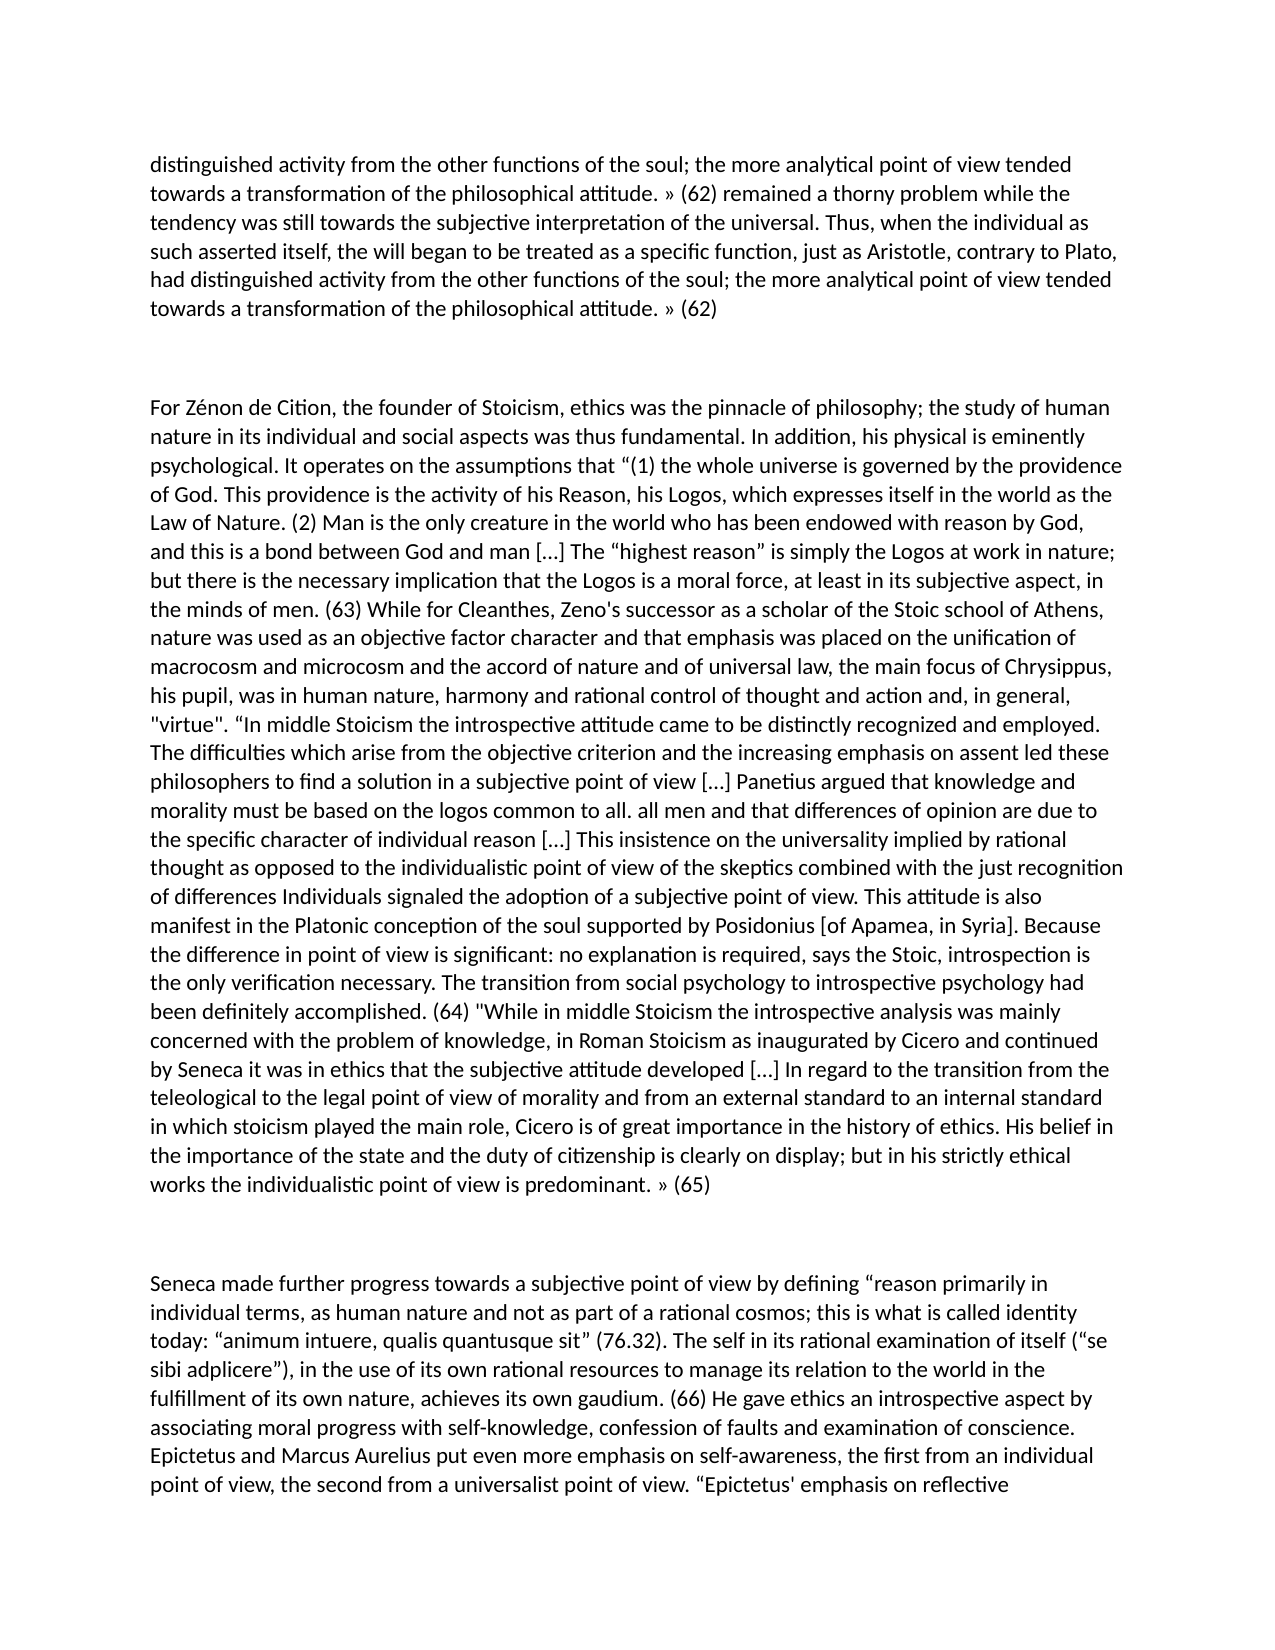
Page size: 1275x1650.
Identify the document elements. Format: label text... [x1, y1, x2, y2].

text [150, 150, 1125, 322]
text For Zénon de Cition, the founder of Stoicism, ethics was the pinnacle of philosophy; the study of human nature in its individual and social aspects was thus fundamental. In addition, his physical is eminently psychological. It operates on the assumptions that “(1) the whole universe is governed by the providence of God. This providence is the activity of his Reason, his Logos, which expresses itself in the world as the Law of Nature. (2) Man is the only creature in the world who has been endowed with reason by God, and this is a bond between God and man […] The “highest reason” is simply the Logos at work in nature; but there is the necessary implication that the Logos is a moral force, at least in its subjective aspect, in the minds of men. (63) While for Cleanthes, Zeno's successor as a scholar of the Stoic school of Athens, nature was used as an objective factor character and that emphasis was placed on the unification of macrocosm and microcosm and the accord of nature and of universal law, the main focus of Chrysippus, his pupil, was in human nature, harmony and rational control of thought and action and, in general, "virtue". “In middle Stoicism the introspective attitude came to be distinctly recognized and employed. The difficulties which arise from the objective criterion and the increasing emphasis on assent led these philosophers to find a solution in a subjective point of view […] Panetius argued that knowledge and morality must be based on the logos common to all. all men and that differences of opinion are due to the specific character of individual reason […] This insistence on the universality implied by rational thought as opposed to the individualistic point of view of the skeptics combined with the just recognition of differences Individuals signaled the adoption of a subjective point of view. This attitude is also manifest in the Platonic conception of the soul supported by Posidonius [of Apamea, in Syria]. Because the difference in point of view is significant: no explanation is required, says the Stoic, introspection is the only verification necessary. The transition from social psychology to introspective psychology had been definitely accomplished. (64) "While in middle Stoicism the introspective analysis was mainly concerned with the problem of knowledge, in Roman Stoicism as inaugurated by Cicero and continued by Seneca it was in ethics that the subjective attitude developed […] In regard to the transition from the teleological to the legal point of view of morality and from an external standard to an internal standard in which stoicism played the main role, Cicero is of great importance in the history of ethics. His belief in the importance of the state and the duty of citizenship is clearly on display; but in his strictly ethical works the individualistic point of view is predominant. » (65) [150, 393, 1125, 1198]
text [150, 1268, 1125, 1498]
